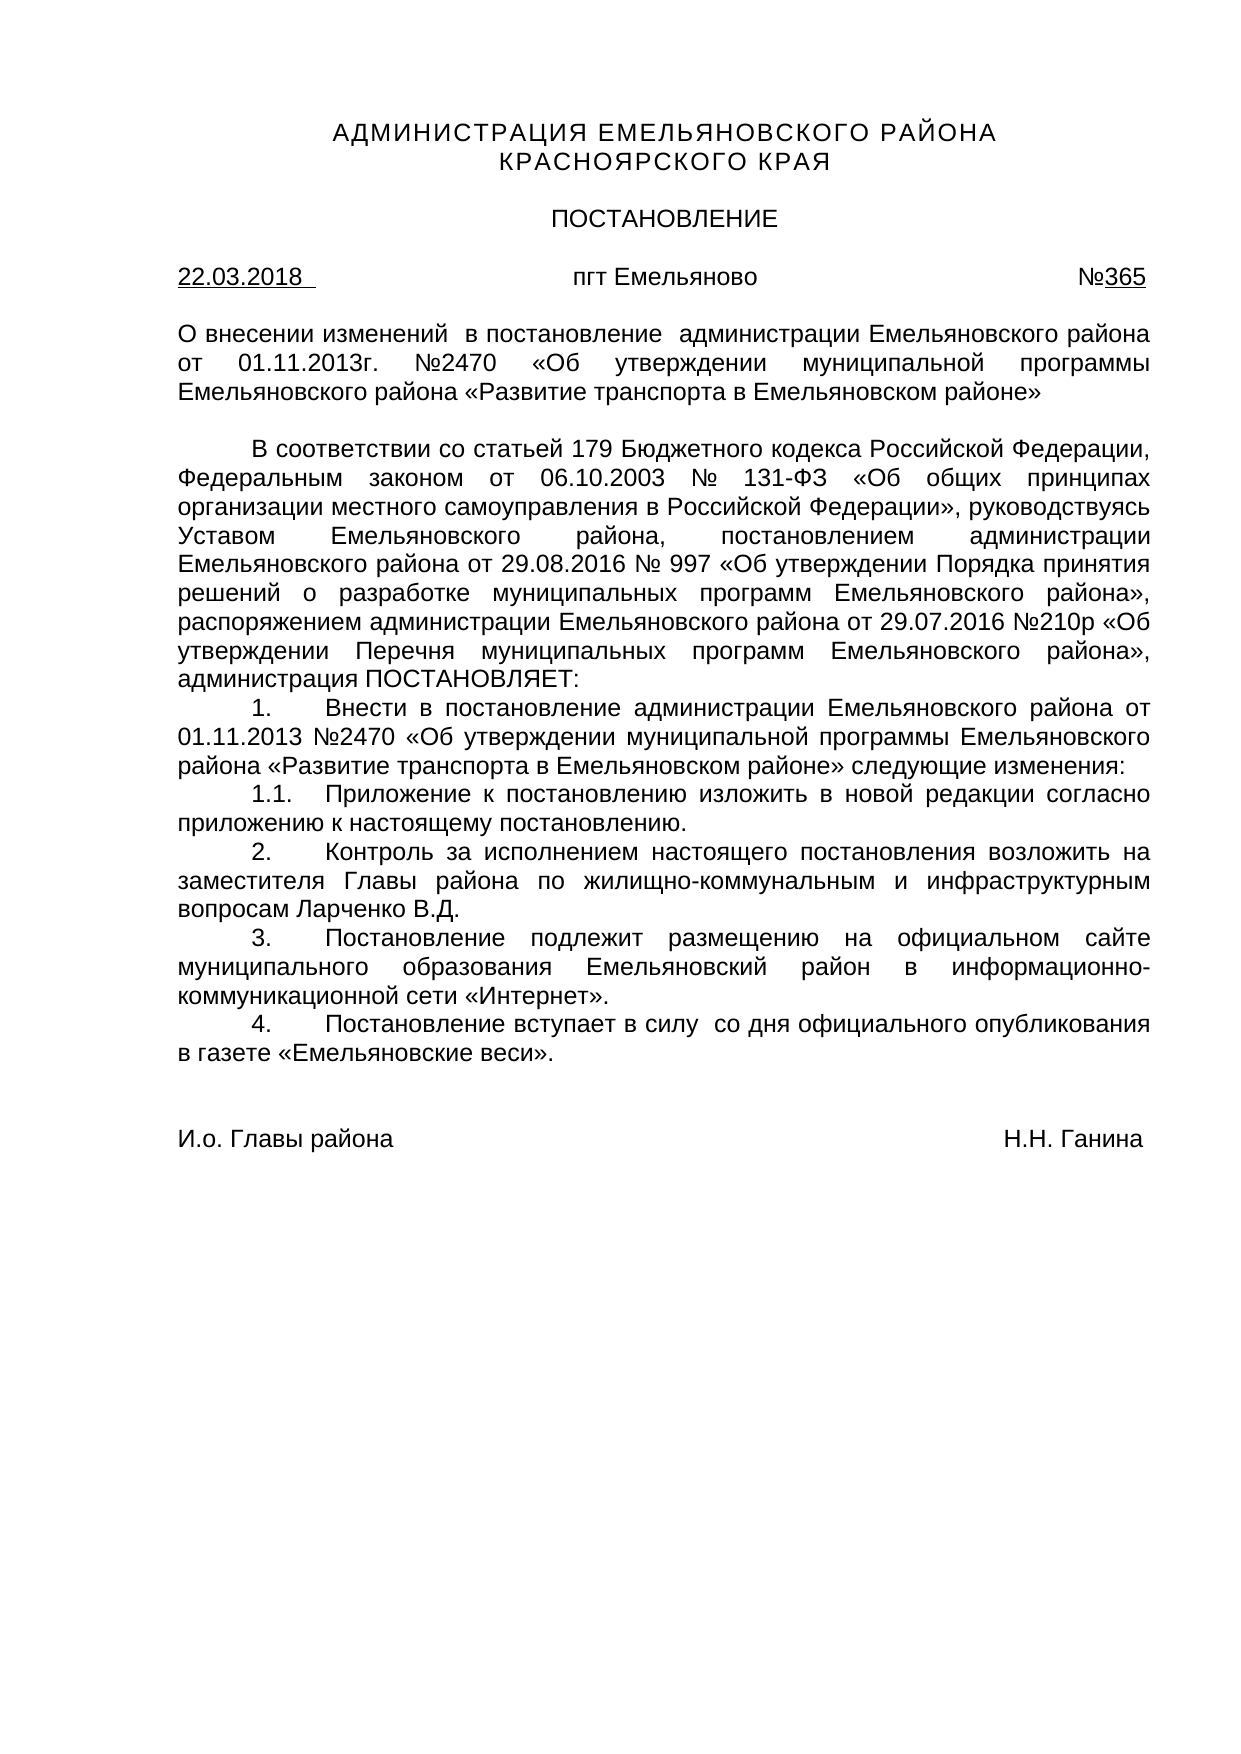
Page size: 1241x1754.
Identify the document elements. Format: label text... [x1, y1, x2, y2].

text О внесении изменений в постановление администрации Емельяновского района от 01.11.2013г. №2470 «Об утверждении муниципальной программы Емельяновского района «Развитие транспорта в Емельяновском районе» [177, 319, 1152, 406]
list Внести в постановление администрации Емельяновского района от 01.11.2013 №2470 «Об утверждении муниципальной программы Емельяновского района «Развитие транспорта в Емельяновском районе» следующие изменения: [177, 693, 1152, 779]
text И.о. Главы района Н.Н. Ганина [177, 1124, 1152, 1153]
list Контроль за исполнением настоящего постановления возложить на заместителя Главы района по жилищно-коммунальным и инфраструктурным вопросам Ларченко В.Д. [177, 837, 1152, 923]
text ПОСТАНОВЛЕНИЕ [177, 204, 1152, 233]
list Приложение к постановлению изложить в новой редакции согласно приложению к настоящему постановлению. [177, 779, 1152, 837]
text 22.03.2018 пгт Емельяново №365 [177, 262, 1152, 291]
list Постановление вступает в силу со дня официального опубликования в газете «Емельяновские веси». [177, 1009, 1152, 1067]
text АДМИНИСТРАЦИЯ ЕМЕЛЬЯНОВСКОГО РАЙОНА [177, 118, 1152, 147]
list Постановление подлежит размещению на официальном сайте муниципального образования Емельяновский район в информационно-коммуникационной сети «Интернет». [177, 923, 1152, 1009]
text КРАСНОЯРСКОГО КРАЯ [177, 147, 1152, 176]
text В соответствии со статьей 179 Бюджетного кодекса Российской Федерации, Федеральным законом от 06.10.2003 № 131-ФЗ «Об общих принципах организации местного самоуправления в Российской Федерации», руководствуясь Уставом Емельяновского района, постановлением администрации Емельяновского района от 29.08.2016 № 997 «Об утверждении Порядка принятия решений о разработке муниципальных программ Емельяновского района», распоряжением администрации Емельяновского района от 29.07.2016 №210р «Об утверждении Перечня муниципальных программ Емельяновского района», администрация ПОСТАНОВЛЯЕТ: [177, 434, 1152, 693]
